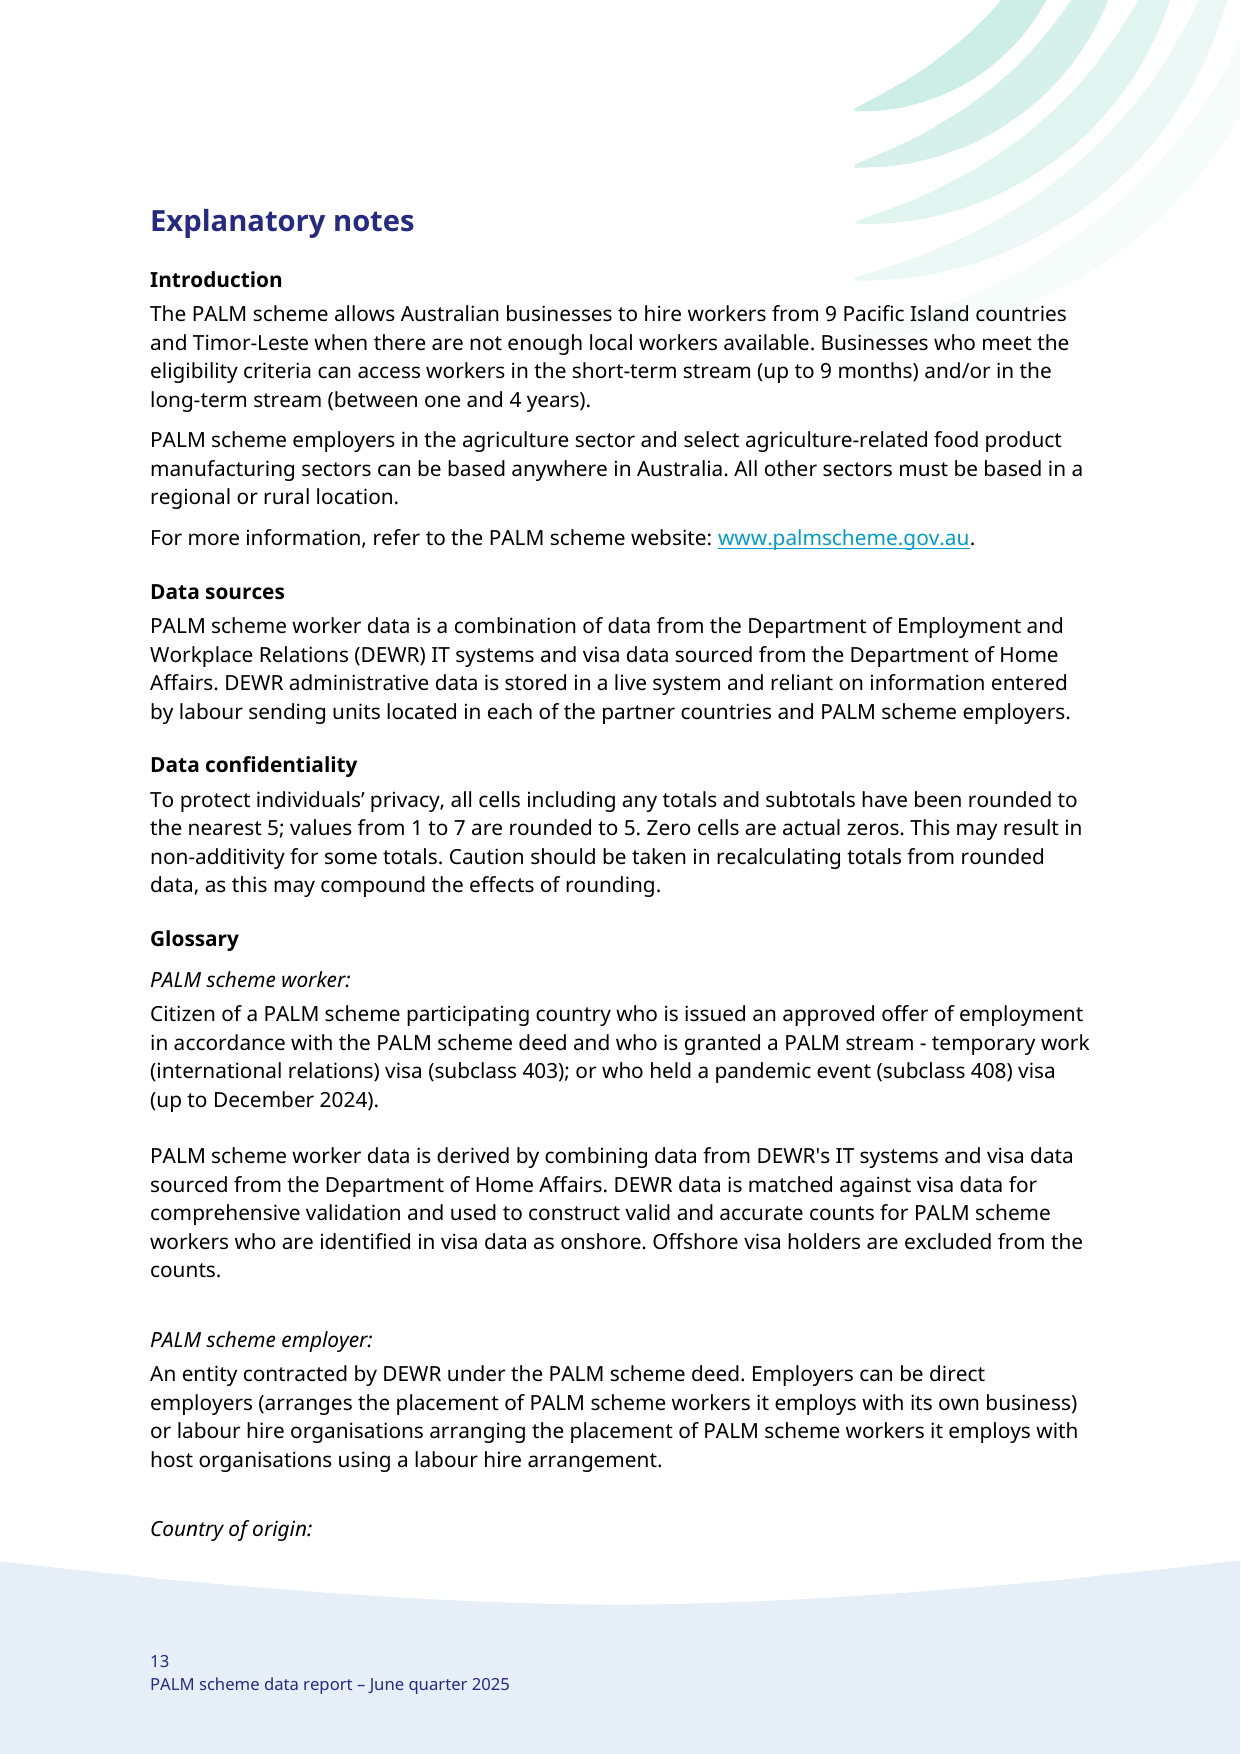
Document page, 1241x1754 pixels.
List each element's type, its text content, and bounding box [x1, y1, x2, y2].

subtitle Introduction [150, 265, 1090, 293]
text An entity contracted by DEWR under the PALM scheme deed. Employers can be direct employers (arranges the placement of PALM scheme workers it employs with its own business) or labour hire organisations arranging the placement of PALM scheme workers it employs with host organisations using a labour hire arrangement. [150, 1359, 1090, 1473]
subtitle Data sources [150, 577, 1090, 605]
text The PALM scheme allows Australian businesses to hire workers from 9 Pacific Island countries and Timor-Leste when there are not enough local workers available. Businesses who meet the eligibility criteria can access workers in the short-term stream (up to 9 months) and/or in the long-term stream (between one and 4 years). [150, 299, 1090, 413]
subtitle Glossary [150, 924, 1090, 952]
text PALM scheme employer: [150, 1325, 1090, 1353]
text For more information, refer to the PALM scheme website: www.palmscheme.gov.au. [150, 523, 1090, 552]
text PALM scheme worker data is a combination of data from the Department of Employment and Workplace Relations (DEWR) IT systems and visa data sourced from the Department of Home Affairs. DEWR administrative data is stored in a live system and reliant on information entered by labour sending units located in each of the partner countries and PALM scheme employers. [150, 612, 1090, 725]
picture [0, 0, 1241, 1754]
text PALM scheme worker: [150, 965, 1090, 993]
text PALM scheme employers in the agriculture sector and select agriculture-related food product manufacturing sectors can be based anywhere in Australia. All other sectors must be based in a regional or rural location. [150, 426, 1090, 511]
subtitle Explanatory notes [150, 200, 1090, 240]
text Country of origin: [150, 1514, 1090, 1542]
text To protect individuals’ privacy, all cells including any totals and subtotals have been rounded to the nearest 5; values from 1 to 7 are rounded to 5. Zero cells are actual zeros. This may result in non-additivity for some totals. Caution should be taken in recalculating totals from rounded data, as this may compound the effects of rounding. [150, 785, 1090, 899]
text Citizen of a PALM scheme participating country who is issued an approved offer of employment in accordance with the PALM scheme deed and who is granted a PALM stream - temporary work (international relations) visa (subclass 403); or who held a pandemic event (subclass 408) visa (up to December 2024). [150, 999, 1090, 1142]
subtitle Data confidentiality [150, 750, 1090, 779]
text PALM scheme worker data is derived by combining data from DEWR's IT systems and visa data sourced from the Department of Home Affairs. DEWR data is matched against visa data for comprehensive validation and used to construct valid and accurate counts for PALM scheme workers who are identified in visa data as onshore. Offshore visa holders are excluded from the counts. [150, 1142, 1090, 1284]
